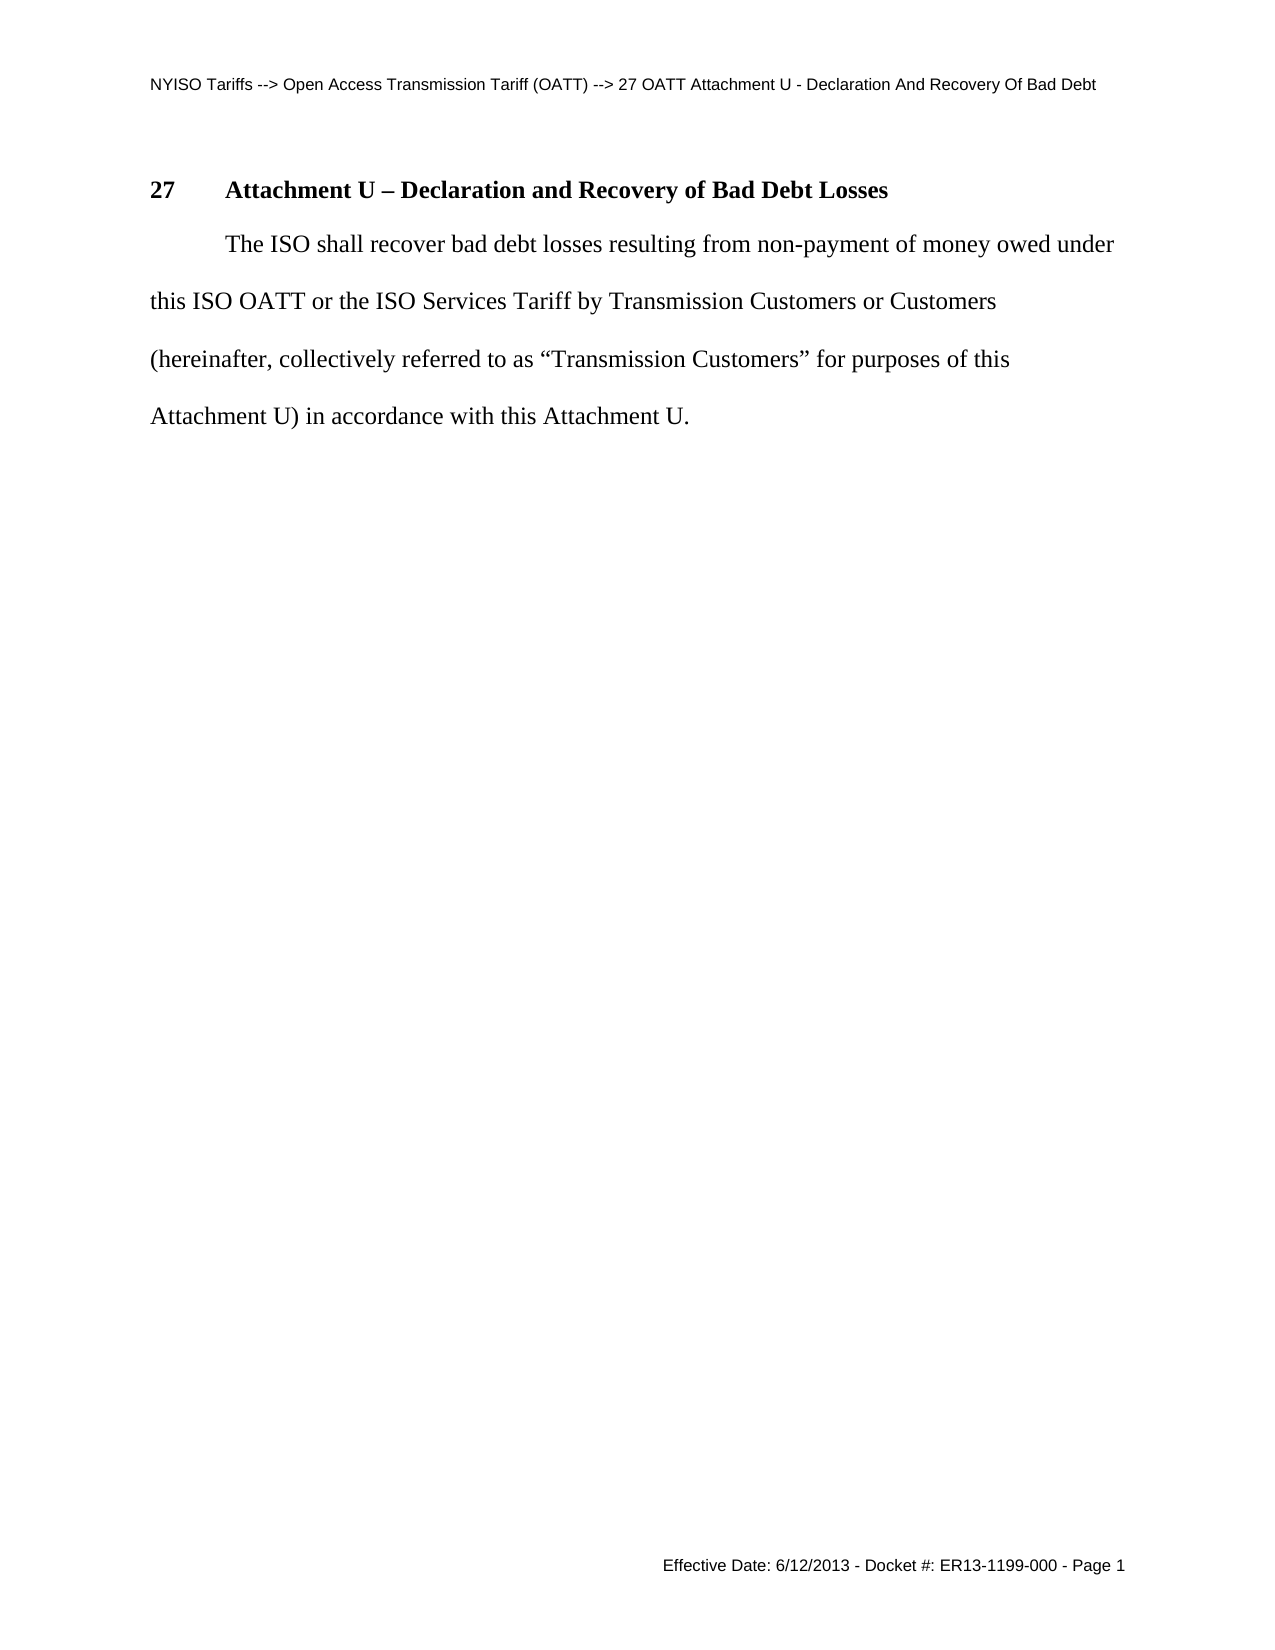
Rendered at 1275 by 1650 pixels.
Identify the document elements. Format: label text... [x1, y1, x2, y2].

text The ISO shall recover bad debt losses resulting from non-payment of money owed under this ISO OATT or the ISO Services Tariff by Transmission Customers or Customers (hereinafter, collectively referred to as “Transmission Customers” for purposes of this Attachment U) in accordance with this Attachment U. [150, 229, 1125, 430]
subtitle 27 Attachment U – Declaration and Recovery of Bad Debt Losses [150, 175, 1125, 204]
